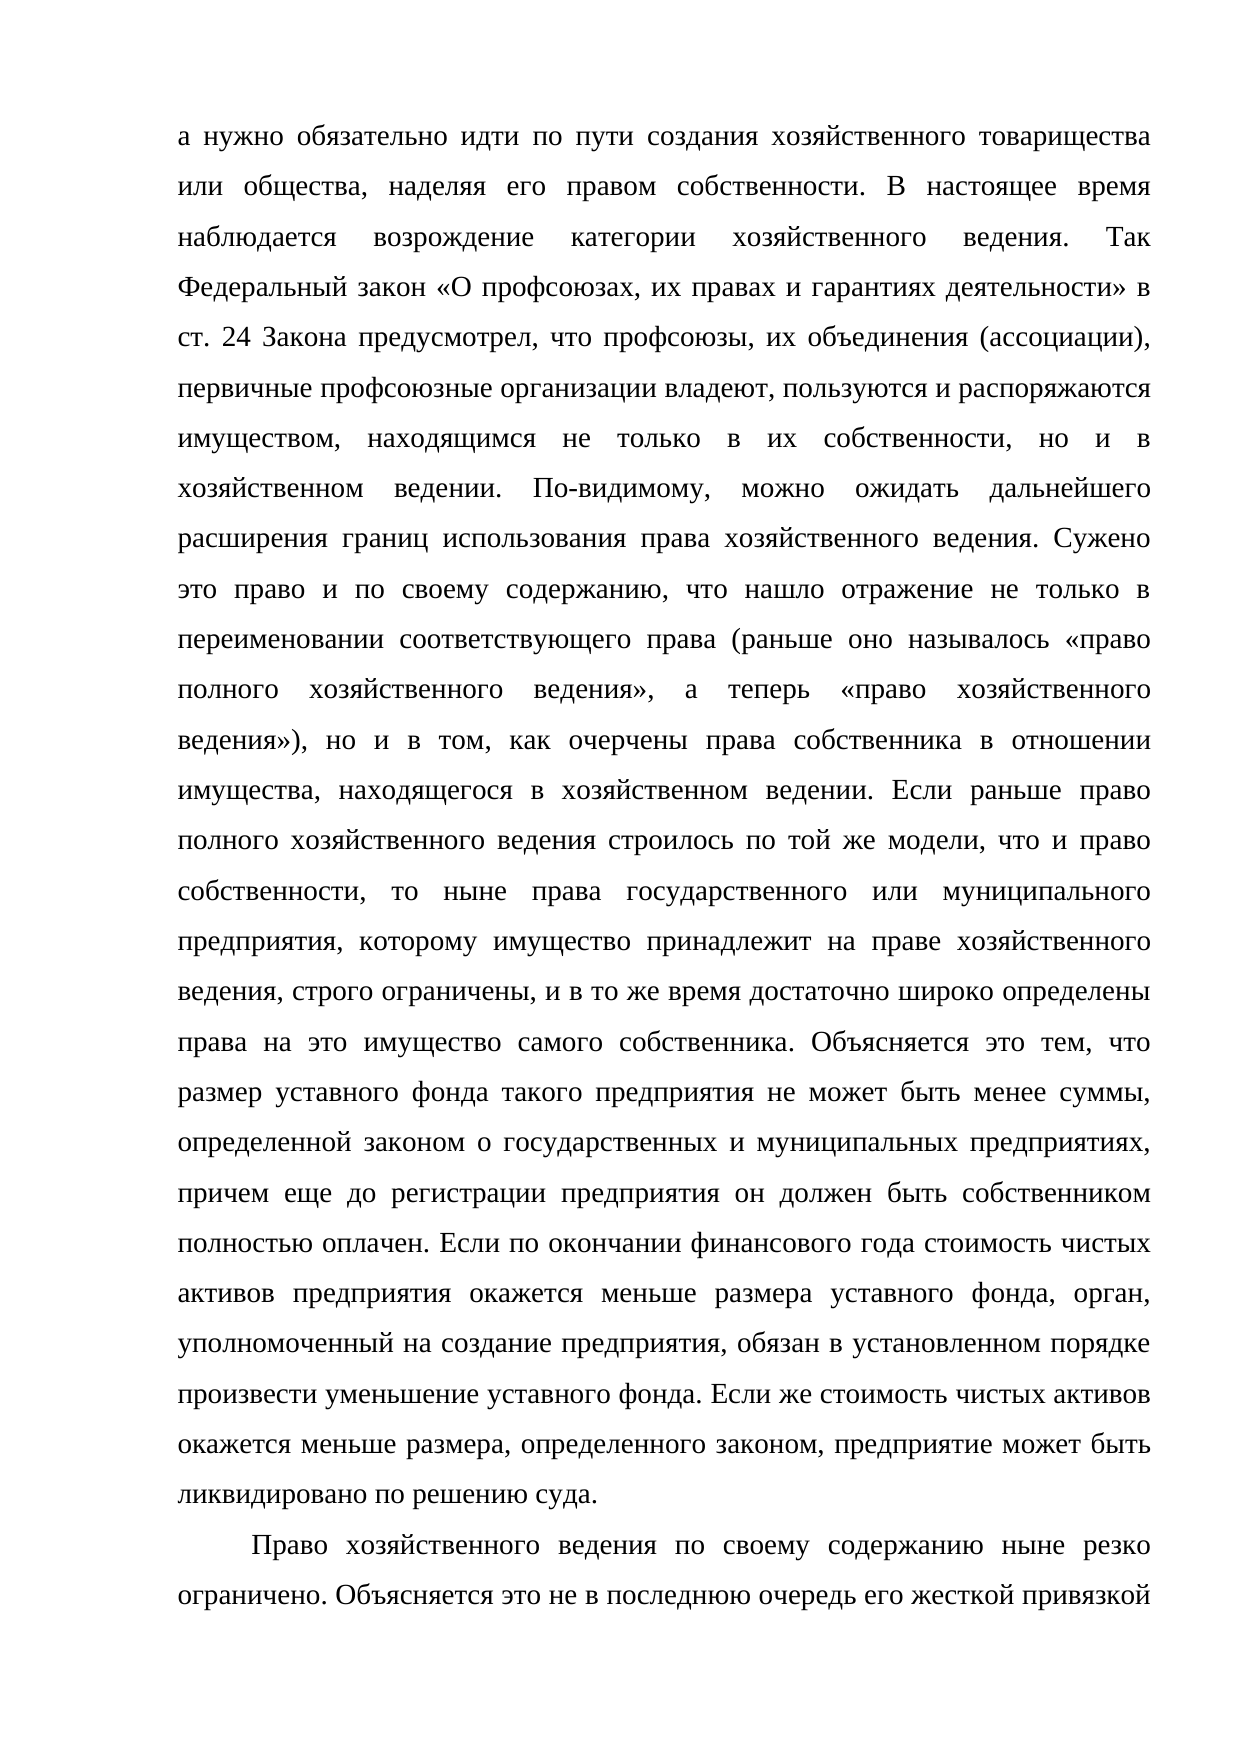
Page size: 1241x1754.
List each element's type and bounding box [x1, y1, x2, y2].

text [177, 1527, 1152, 1611]
text [177, 118, 1152, 1510]
